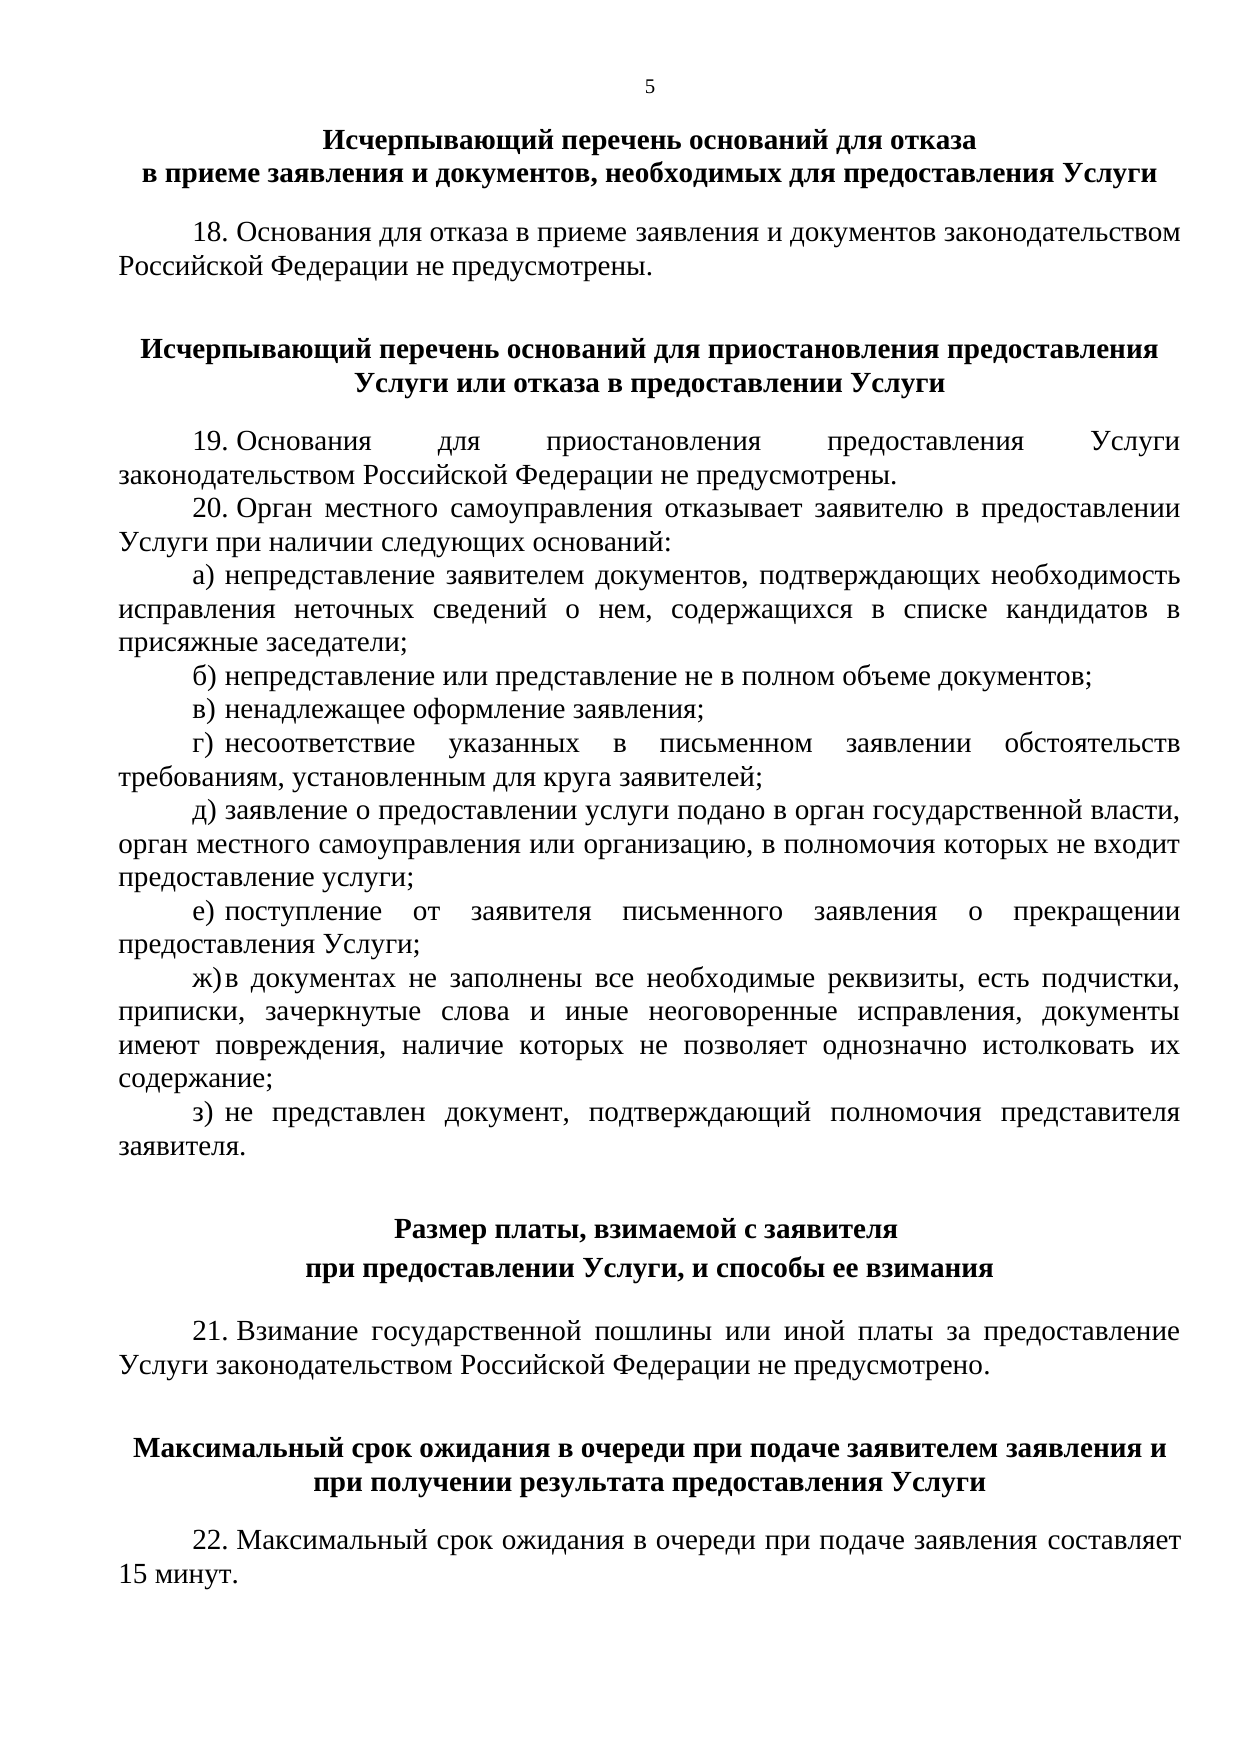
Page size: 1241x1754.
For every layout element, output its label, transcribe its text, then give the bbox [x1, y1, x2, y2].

text Максимальный срок ожидания в очереди при подаче заявителем заявления и при получении результата предоставления Услуги [118, 1430, 1181, 1497]
list непредставление заявителем документов, подтверждающих необходимость исправления неточных сведений о нем, содержащихся в списке кандидатов в присяжные заседатели; [118, 557, 1181, 658]
text Исчерпывающий перечень оснований для отказа в приеме заявления и документов, необходимых для предоставления Услуги [118, 122, 1181, 189]
list несоответствие указанных в письменном заявлении обстоятельств требованиям, установленным для круга заявителей; [118, 725, 1181, 792]
list поступление от заявителя письменного заявления о прекращении предоставления Услуги; [118, 893, 1181, 960]
list ненадлежащее оформление заявления; [118, 692, 1181, 725]
list непредставление или представление не в полном объеме документов; [118, 658, 1181, 692]
list в документах не заполнены все необходимые реквизиты, есть подчистки, приписки, зачеркнутые слова и иные неоговоренные исправления, документы имеют повреждения, наличие которых не позволяет однозначно истолковать их содержание; [118, 960, 1181, 1094]
list заявление о предоставлении услуги подано в орган государственной власти, орган местного самоуправления или организацию, в полномочия которых не входит предоставление услуги; [118, 792, 1181, 893]
list Основания для отказа в приеме заявления и документов законодательством Российской Федерации не предусмотрены. [118, 214, 1181, 281]
text Исчерпывающий перечень оснований для приостановления предоставления Услуги или отказа в предоставлении Услуги [118, 331, 1181, 398]
text Размер платы, взимаемой с заявителя при предоставлении Услуги, и способы ее взимания [118, 1211, 1181, 1283]
list Основания для приостановления предоставления Услуги законодательством Российской Федерации не предусмотрены. [118, 423, 1181, 490]
list Орган местного самоуправления отказывает заявителю в предоставлении Услуги при наличии следующих оснований: [118, 490, 1181, 557]
list не представлен документ, подтверждающий полномочия представителя заявителя. [118, 1094, 1181, 1161]
list Максимальный срок ожидания в очереди при подаче заявления составляет 15 минут. [118, 1522, 1181, 1589]
list Взимание государственной пошлины или иной платы за предоставление Услуги законодательством Российской Федерации не предусмотрено. [118, 1313, 1181, 1380]
